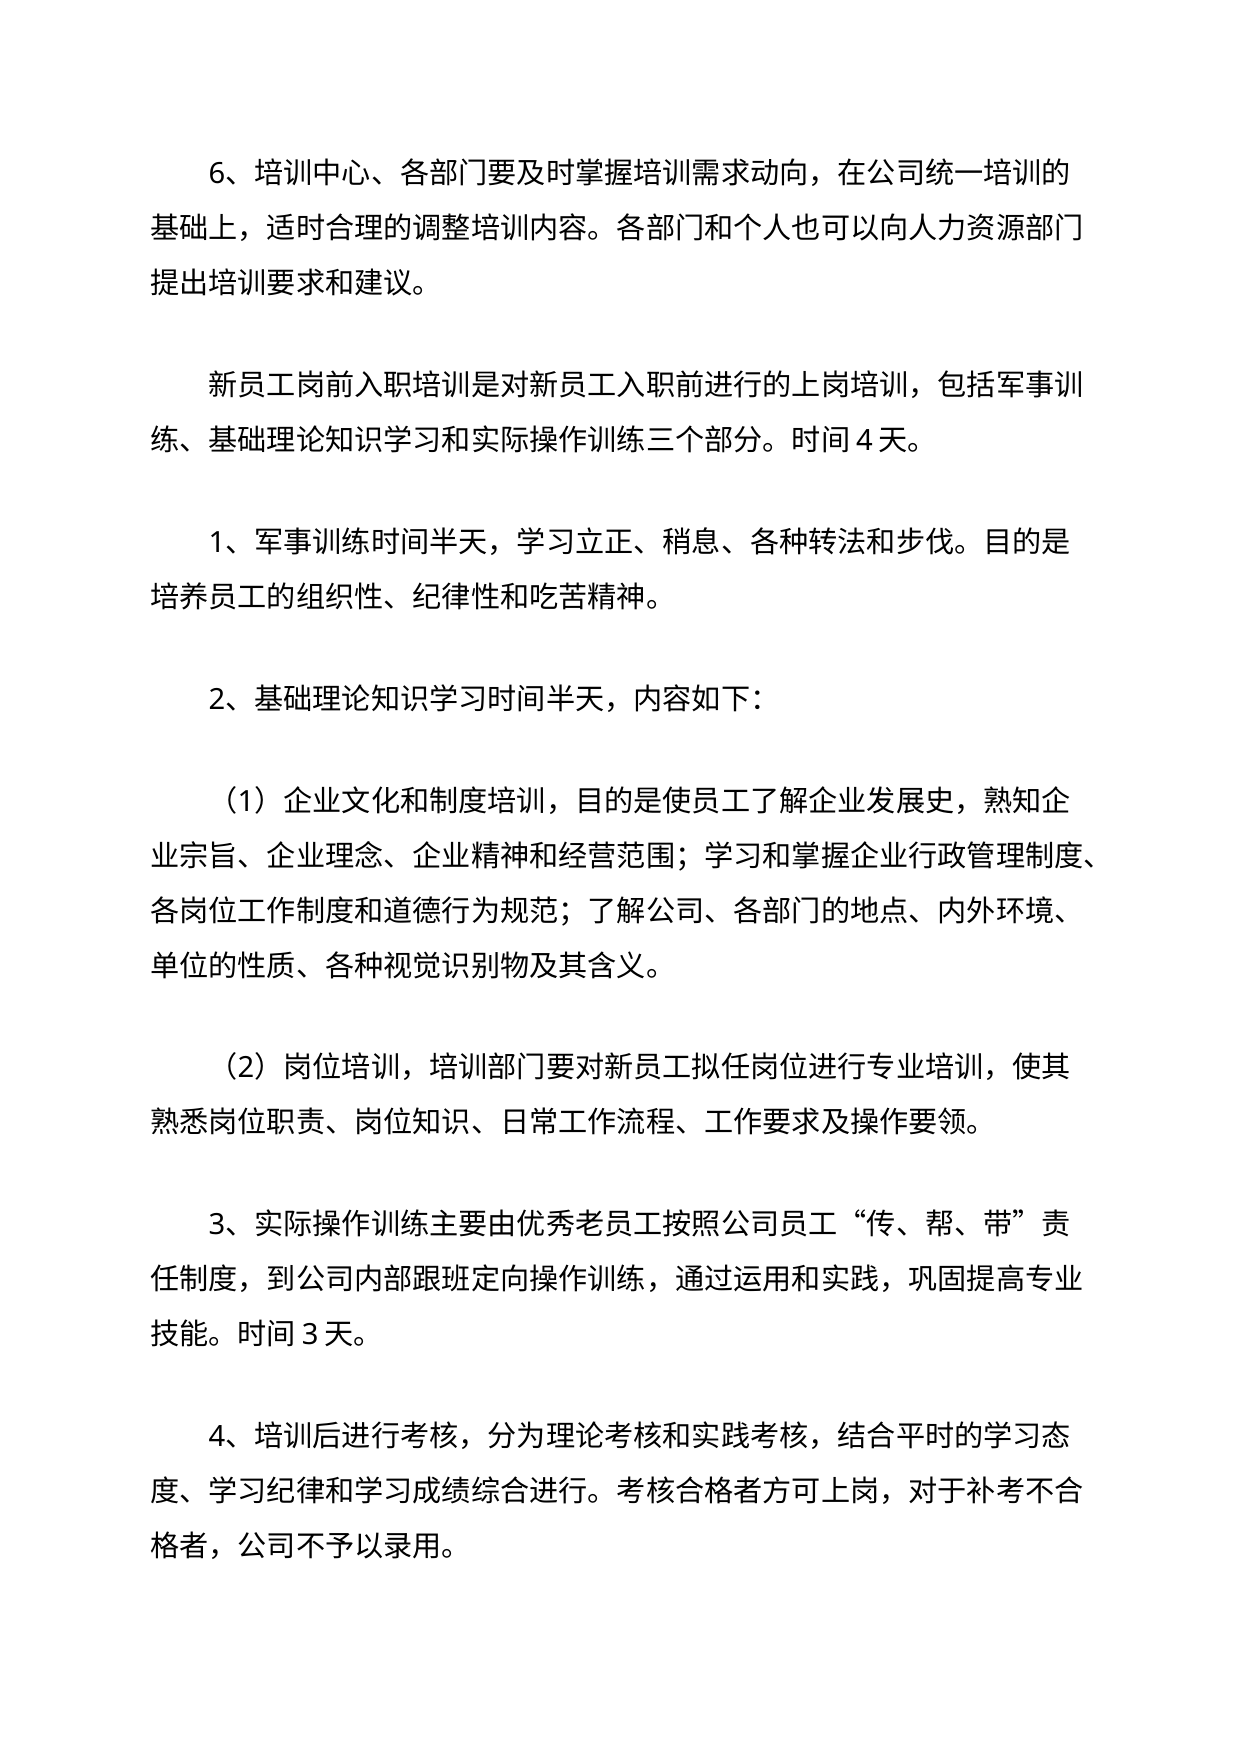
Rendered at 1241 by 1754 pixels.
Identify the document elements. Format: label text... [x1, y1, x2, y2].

text 4、培训后进行考核，分为理论考核和实践考核，结合平时的学习态度、学习纪律和学习成绩综合进行。考核合格者方可上岗，对于补考不合格者，公司不予以录用。 [150, 1412, 1090, 1565]
text 3、实际操作训练主要由优秀老员工按照公司员工“传、帮、带”责任制度，到公司内部跟班定向操作训练，通过运用和实践，巩固提高专业技能。时间3天。 [150, 1201, 1090, 1353]
text 6、培训中心、各部门要及时掌握培训需求动向，在公司统一培训的基础上，适时合理的调整培训内容。各部门和个人也可以向人力资源部门提出培训要求和建议。 [150, 150, 1090, 302]
text （2）岗位培训，培训部门要对新员工拟任岗位进行专业培训，使其熟悉岗位职责、岗位知识、日常工作流程、工作要求及操作要领。 [150, 1044, 1090, 1141]
text 2、基础理论知识学习时间半天，内容如下： [150, 675, 1090, 718]
text （1）企业文化和制度培训，目的是使员工了解企业发展史，熟知企业宗旨、企业理念、企业精神和经营范围；学习和掌握企业行政管理制度、各岗位工作制度和道德行为规范；了解公司、各部门的地点、内外环境、 单位的性质、各种视觉识别物及其含义。 [150, 777, 1090, 984]
text 新员工岗前入职培训是对新员工入职前进行的上岗培训，包括军事训练、基础理论知识学习和实际操作训练三个部分。时间4天。 [150, 362, 1090, 459]
text 1、军事训练时间半天，学习立正、稍息、各种转法和步伐。目的是培养员工的组织性、纪律性和吃苦精神。 [150, 518, 1090, 616]
